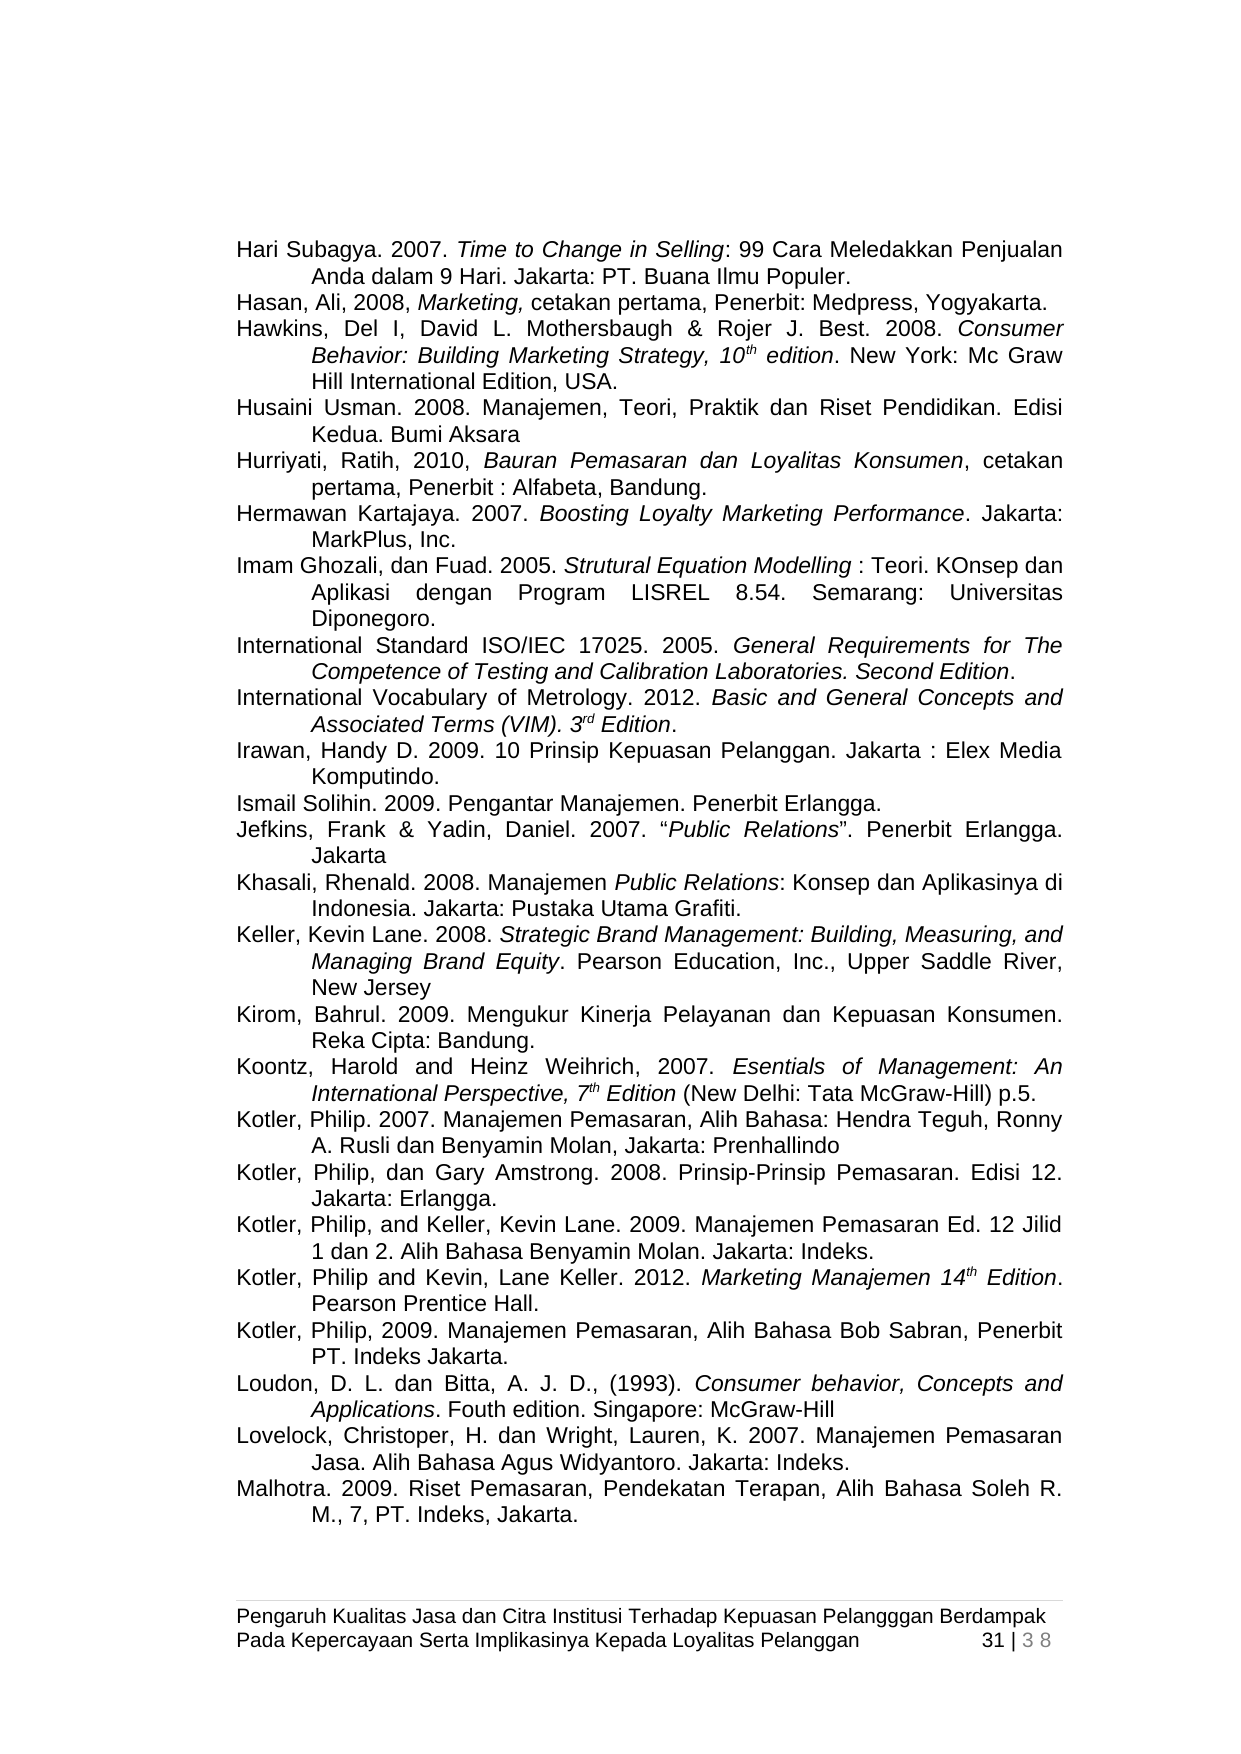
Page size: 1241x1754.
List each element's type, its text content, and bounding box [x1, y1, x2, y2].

text Hari Subagya. 2007. Time to Change in Selling: 99 Cara Meledakkan Penjualan Anda dalam 9 Hari. Jakarta: PT. Buana Ilmu Populer. [236, 236, 1063, 289]
text Imam Ghozali, dan Fuad. 2005. Strutural Equation Modelling : Teori. KOnsep dan Aplikasi dengan Program LISREL 8.54. Semarang: Universitas Diponegoro. [236, 552, 1063, 632]
text Kirom, Bahrul. 2009. Mengukur Kinerja Pelayanan dan Kepuasan Konsumen. Reka Cipta: Bandung. [236, 1001, 1063, 1053]
text Hawkins, Del I, David L. Mothersbaugh & Rojer J. Best. 2008. Consumer Behavior: Building Marketing Strategy, 10th edition. New York: Mc Graw Hill International Edition, USA. [236, 315, 1063, 394]
text Hermawan Kartajaya. 2007. Boosting Loyalty Marketing Performance. Jakarta: MarkPlus, Inc. [236, 500, 1063, 552]
text Malhotra. 2009. Riset Pemasaran, Pendekatan Terapan, Alih Bahasa Soleh R. M., 7, PT. Indeks, Jakarta. [236, 1475, 1063, 1528]
text Kotler, Philip. 2007. Manajemen Pemasaran, Alih Bahasa: Hendra Teguh, Ronny A. Rusli dan Benyamin Molan, Jakarta: Prenhallindo [236, 1106, 1063, 1159]
text International Standard ISO/IEC 17025. 2005. General Requirements for The Competence of Testing and Calibration Laboratories. Second Edition. [236, 632, 1063, 684]
text Keller, Kevin Lane. 2008. Strategic Brand Management: Building, Measuring, and Managing Brand Equity. Pearson Education, Inc., Upper Saddle River, New Jersey [236, 921, 1063, 1001]
text Husaini Usman. 2008. Manajemen, Teori, Praktik dan Riset Pendidikan. Edisi Kedua. Bumi Aksara [236, 394, 1063, 447]
text Ismail Solihin. 2009. Pengantar Manajemen. Penerbit Erlangga. [236, 790, 1063, 816]
text Hasan, Ali, 2008, Marketing, cetakan pertama, Penerbit: Medpress, Yogyakarta. [236, 289, 1063, 315]
text Kotler, Philip, dan Gary Amstrong. 2008. Prinsip-Prinsip Pemasaran. Edisi 12. Jakarta: Erlangga. [236, 1159, 1063, 1211]
text Hurriyati, Ratih, 2010, Bauran Pemasaran dan Loyalitas Konsumen, cetakan pertama, Penerbit : Alfabeta, Bandung. [236, 447, 1063, 500]
text Kotler, Philip and Kevin, Lane Keller. 2012. Marketing Manajemen 14th Edition. Pearson Prentice Hall. [236, 1264, 1063, 1317]
text Irawan, Handy D. 2009. 10 Prinsip Kepuasan Pelanggan. Jakarta : Elex Media Komputindo. [236, 737, 1063, 790]
text Kotler, Philip, 2009. Manajemen Pemasaran, Alih Bahasa Bob Sabran, Penerbit PT. Indeks Jakarta. [236, 1317, 1063, 1369]
text Koontz, Harold and Heinz Weihrich, 2007. Esentials of Management: An International Perspective, 7th Edition (New Delhi: Tata McGraw-Hill) p.5. [236, 1053, 1063, 1106]
text Kotler, Philip, and Keller, Kevin Lane. 2009. Manajemen Pemasaran Ed. 12 Jilid 1 dan 2. Alih Bahasa Benyamin Molan. Jakarta: Indeks. [236, 1211, 1063, 1264]
text Khasali, Rhenald. 2008. Manajemen Public Relations: Konsep dan Aplikasinya di Indonesia. Jakarta: Pustaka Utama Grafiti. [236, 869, 1063, 921]
text International Vocabulary of Metrology. 2012. Basic and General Concepts and Associated Terms (VIM). 3rd Edition. [236, 684, 1063, 737]
text Jefkins, Frank & Yadin, Daniel. 2007. “Public Relations”. Penerbit Erlangga. Jakarta [236, 816, 1063, 869]
text Loudon, D. L. dan Bitta, A. J. D., (1993). Consumer behavior, Concepts and Applications. Fouth edition. Singapore: McGraw-Hill [236, 1369, 1063, 1422]
text Lovelock, Christoper, H. dan Wright, Lauren, K. 2007. Manajemen Pemasaran Jasa. Alih Bahasa Agus Widyantoro. Jakarta: Indeks. [236, 1422, 1063, 1475]
